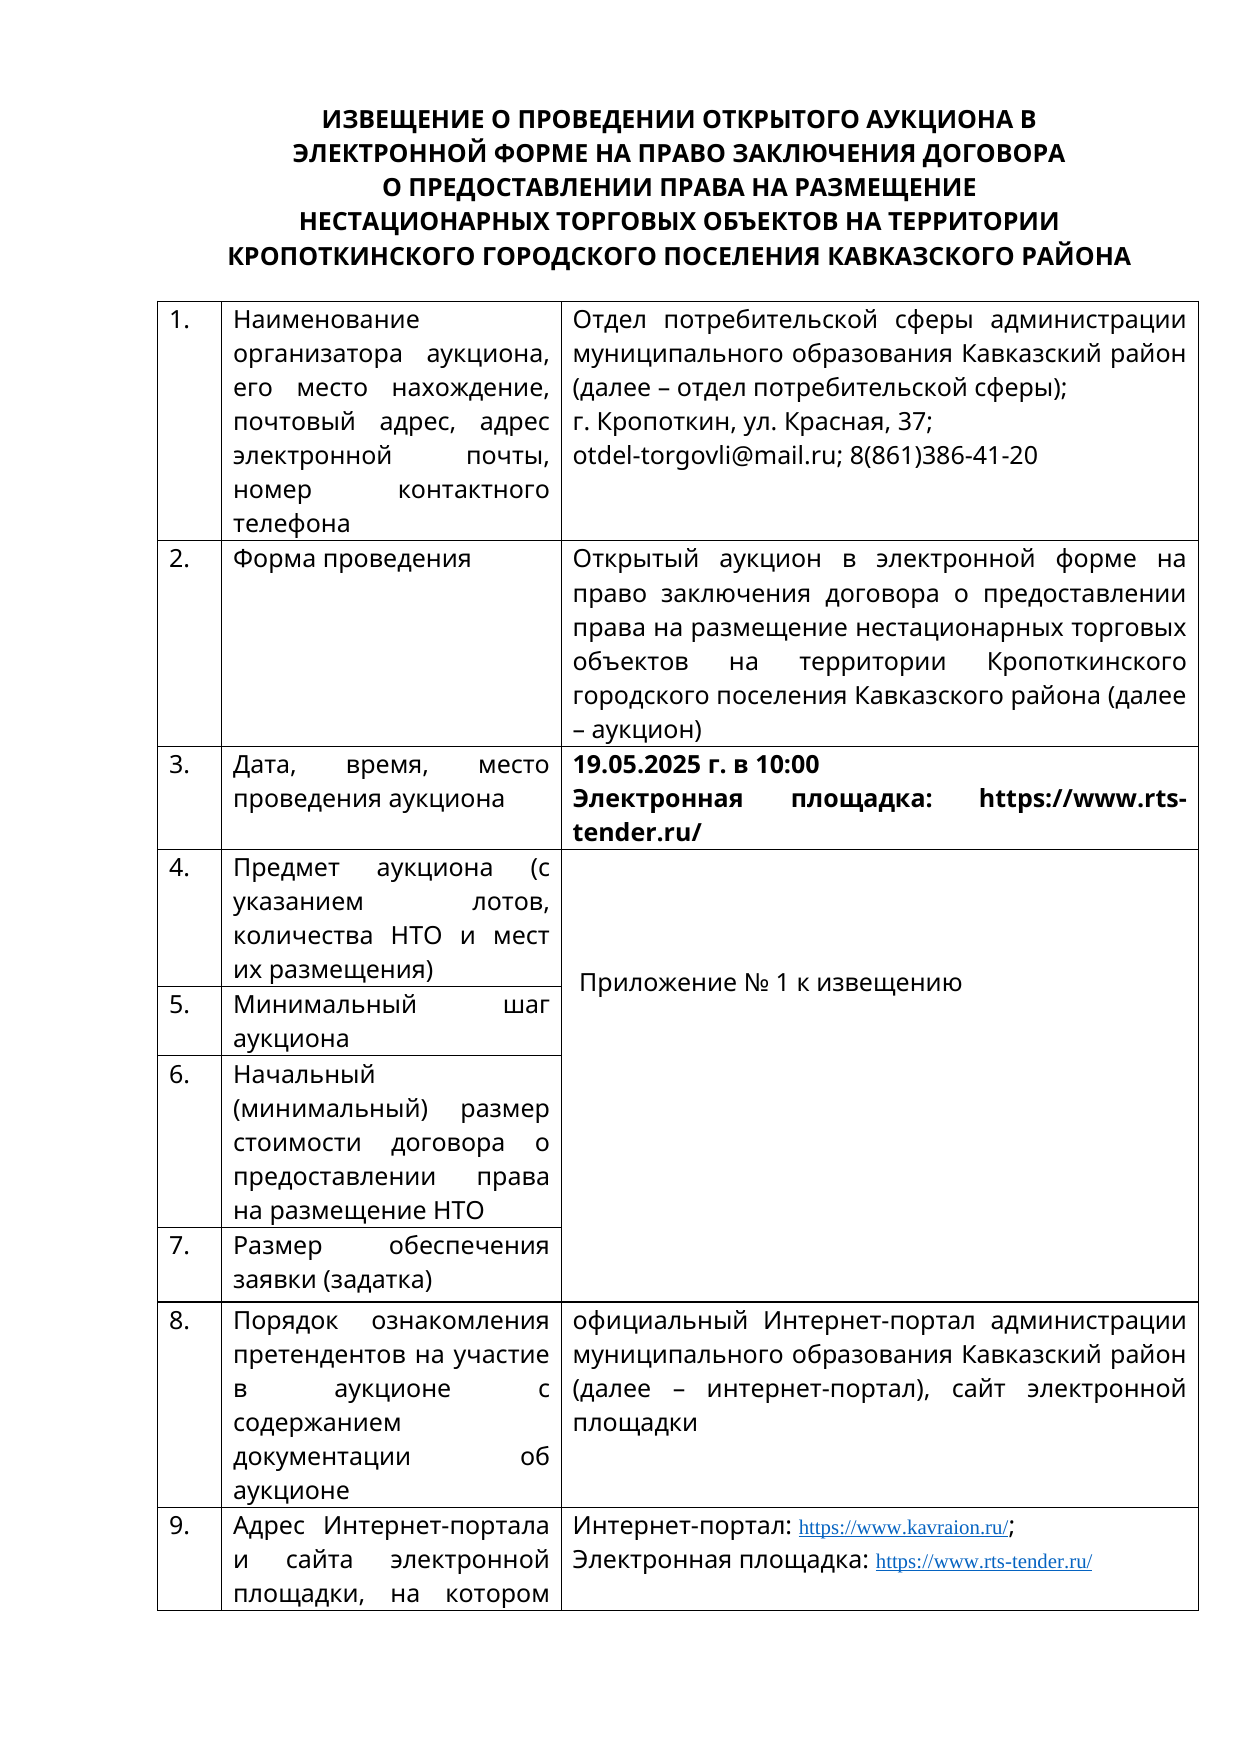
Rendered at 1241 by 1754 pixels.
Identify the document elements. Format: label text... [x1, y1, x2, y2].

table_cell [158, 1303, 221, 1507]
table_header Отдел потребительской сферы администрации муниципального образования Кавказский район (далее – отдел потребительской сферы); г. Кропоткин, ул. Красная, 37; otdel-torgovli@mail.ru; 8(861)386-41-20 [562, 302, 1198, 540]
table_cell [158, 850, 221, 986]
table_cell [158, 541, 221, 746]
table_cell [158, 1056, 221, 1227]
table_cell Начальный (минимальный) размер стоимости договора о предоставлении права на размещение НТО [222, 1056, 561, 1227]
text ЭЛЕКТРОННОЙ ФОРМЕ НА ПРАВО ЗАКЛЮЧЕНИЯ ДОГОВОРА [177, 136, 1181, 170]
table_cell Приложение № 1 к извещению [562, 850, 1198, 1301]
table_cell [158, 747, 221, 849]
table_cell 19.05.2025 г. в 10:00 Электронная площадка: https://www.rts-tender.ru/ [562, 747, 1198, 849]
table_header Наименование организатора аукциона, его место нахождение, почтовый адрес, адрес электронной почты, номер контактного телефона [222, 302, 561, 540]
table_cell Размер обеспечения заявки (задатка) [222, 1228, 561, 1301]
table_cell официальный Интернет-портал администрации муниципального образования Кавказский район (далее – интернет-портал), сайт электронной площадки [562, 1303, 1198, 1507]
text КРОПОТКИНСКОГО ГОРОДСКОГО ПОСЕЛЕНИЯ КАВКАЗСКОГО РАЙОНА [177, 238, 1181, 272]
table_cell Открытый аукцион в электронной форме на право заключения договора о предоставлении права на размещение нестационарных торговых объектов на территории Кропоткинского городского поселения Кавказского района (далее – аукцион) [562, 541, 1198, 746]
text О ПРЕДОСТАВЛЕНИИ ПРАВА НА РАЗМЕЩЕНИЕ [177, 170, 1181, 204]
table_cell Предмет аукциона (с указанием лотов, количества НТО и мест их размещения) [222, 850, 561, 986]
text НЕСТАЦИОНАРНЫХ ТОРГОВЫХ ОБЪЕКТОВ НА ТЕРРИТОРИИ [177, 204, 1181, 238]
table_cell Порядок ознакомления претендентов на участие в аукционе с содержанием документации об аукционе [222, 1303, 561, 1507]
table_cell Дата, время, место проведения аукциона [222, 747, 561, 849]
table_cell Минимальный шаг аукциона [222, 987, 561, 1055]
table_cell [222, 1508, 561, 1610]
text ИЗВЕЩЕНИЕ О ПРОВЕДЕНИИ ОТКРЫТОГО АУКЦИОНА В [177, 102, 1181, 136]
table_cell [158, 1228, 221, 1301]
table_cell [562, 1508, 1198, 1610]
table_cell Форма проведения [222, 541, 561, 746]
table_header [158, 302, 221, 540]
table_cell [158, 987, 221, 1055]
table_cell [158, 1508, 221, 1610]
